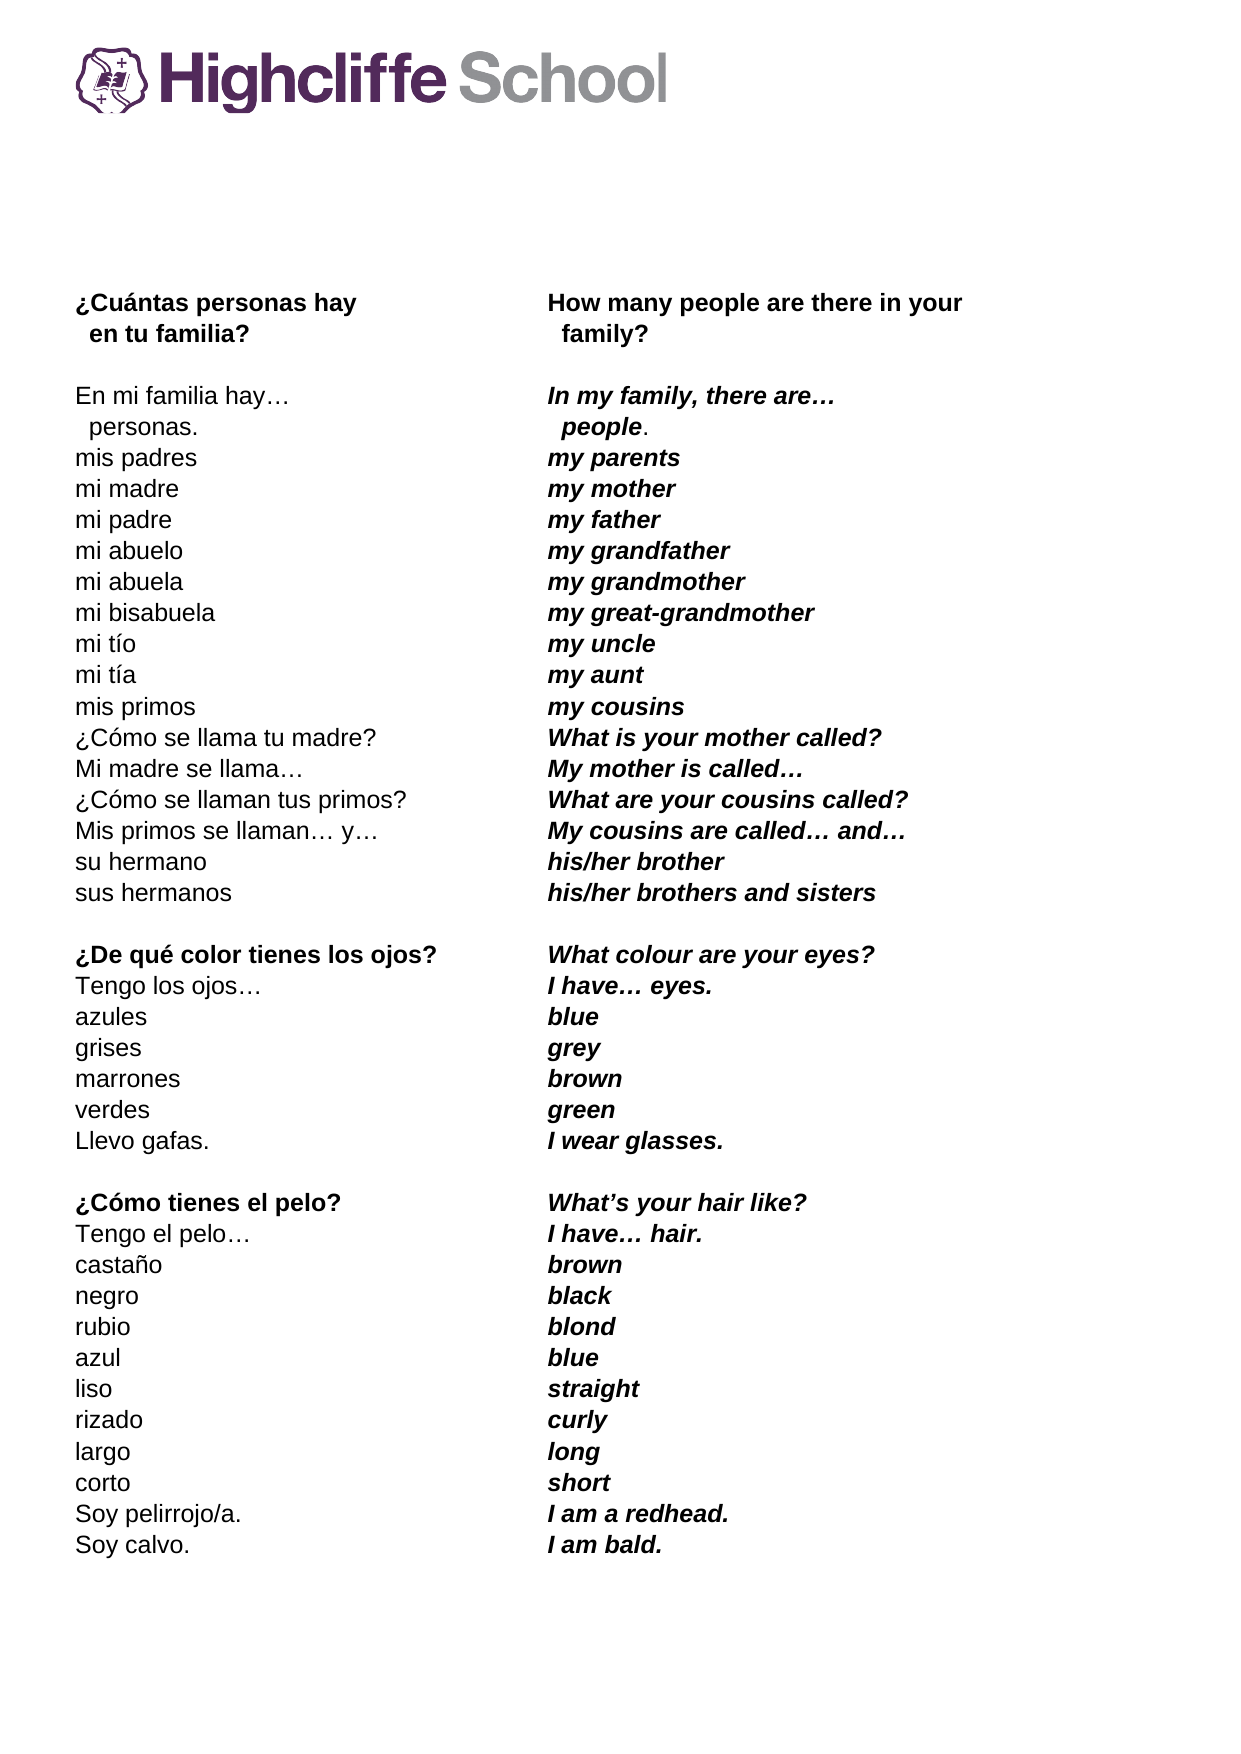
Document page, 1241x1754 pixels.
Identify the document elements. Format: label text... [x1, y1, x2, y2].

text su hermano his/her brother [75, 847, 1165, 876]
picture [75, 47, 665, 113]
text liso straight [75, 1374, 1165, 1403]
text negro black [75, 1281, 1165, 1310]
text Tengo el pelo… I have… hair. [75, 1219, 1165, 1248]
text largo long [75, 1437, 1165, 1465]
text rizado curly [75, 1406, 1165, 1434]
text mi tía my aunt [75, 661, 1165, 689]
text ¿Cómo se llama tu madre? What is your mother called? [75, 723, 1165, 751]
text en tu familia? family? [75, 319, 1165, 348]
text azules blue [75, 1002, 1165, 1031]
text mi madre my mother [75, 474, 1165, 503]
text mis primos my cousins [75, 692, 1165, 720]
text mi abuela my grandmother [75, 567, 1165, 596]
text personas. people. [75, 412, 1165, 441]
text castaño brown [75, 1250, 1165, 1279]
text ¿De qué color tienes los ojos? What colour are your eyes? [75, 940, 1165, 969]
text corto short [75, 1468, 1165, 1496]
text mi padre my father [75, 505, 1165, 534]
text Tengo los ojos… I have… eyes. [75, 971, 1165, 1000]
text marrones brown [75, 1064, 1165, 1093]
text Soy pelirrojo/a. I am a redhead. [75, 1499, 1165, 1527]
text ¿Cómo tienes el pelo? What’s your hair like? [75, 1188, 1165, 1217]
text mis padres my parents [75, 443, 1165, 472]
text sus hermanos his/her brothers and sisters [75, 878, 1165, 907]
text verdes green [75, 1095, 1165, 1124]
text grises grey [75, 1033, 1165, 1062]
text azul blue [75, 1343, 1165, 1372]
text mi bisabuela my great-grandmother [75, 598, 1165, 627]
text En mi familia hay… In my family, there are… [75, 381, 1165, 410]
text mi abuelo my grandfather [75, 536, 1165, 565]
text Soy calvo. I am bald. [75, 1530, 1165, 1558]
text Mi madre se llama… My mother is called… [75, 754, 1165, 782]
text mi tío my uncle [75, 629, 1165, 658]
text ¿Cómo se llaman tus primos? What are your cousins called? [75, 785, 1165, 813]
text ¿Cuántas personas hay How many people are there in your [75, 288, 1165, 317]
text Mis primos se llaman… y… My cousins are called… and… [75, 816, 1165, 844]
text rubio blond [75, 1312, 1165, 1341]
text Llevo gafas. I wear glasses. [75, 1126, 1165, 1155]
